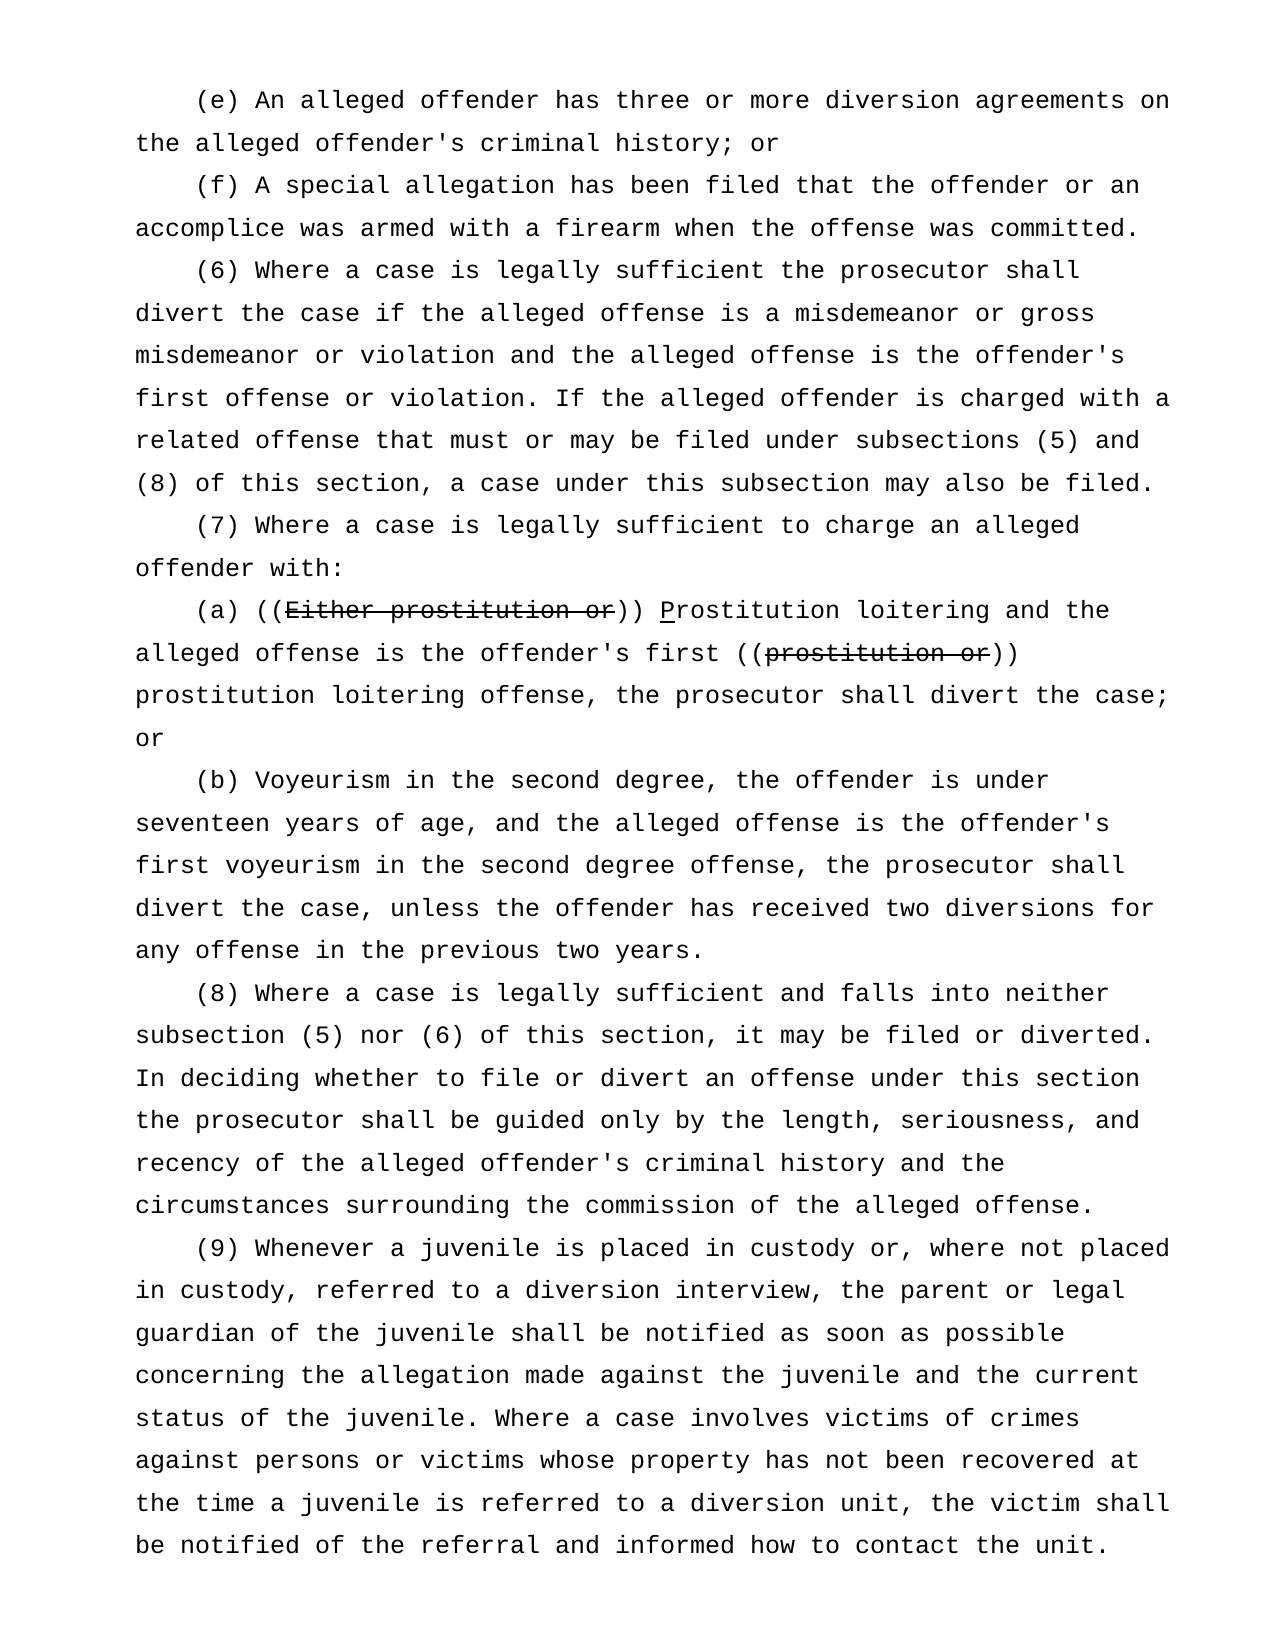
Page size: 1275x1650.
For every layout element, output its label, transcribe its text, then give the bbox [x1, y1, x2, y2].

text (6) Where a case is legally sufficient the prosecutor shall divert the case if the alleged offense is a misdemeanor or gross misdemeanor or violation and the alleged offense is the offender's first offense or violation. If the alleged offender is charged with a related offense that must or may be filed under subsections (5) and (8) of this section, a case under this subsection may also be filed. [135, 245, 1170, 500]
text (9) Whenever a juvenile is placed in custody or, where not placed in custody, referred to a diversion interview, the parent or legal guardian of the juvenile shall be notified as soon as possible concerning the allegation made against the juvenile and the current status of the juvenile. Where a case involves victims of crimes against persons or victims whose property has not been recovered at the time a juvenile is referred to a diversion unit, the victim shall be notified of the referral and informed how to contact the unit. [135, 1222, 1170, 1562]
text (b) Voyeurism in the second degree, the offender is under seventeen years of age, and the alleged offense is the offender's first voyeurism in the second degree offense, the prosecutor shall divert the case, unless the offender has received two diversions for any offense in the previous two years. [135, 755, 1170, 967]
text (f) A special allegation has been filed that the offender or an accomplice was armed with a firearm when the offense was committed. [135, 160, 1170, 245]
text (a) ((Either prostitution or)) Prostitution loitering and the alleged offense is the offender's first ((prostitution or)) prostitution loitering offense, the prosecutor shall divert the case; or [135, 585, 1170, 755]
text (7) Where a case is legally sufficient to charge an alleged offender with: [135, 500, 1170, 585]
text (8) Where a case is legally sufficient and falls into neither subsection (5) nor (6) of this section, it may be filed or diverted. In deciding whether to file or divert an offense under this section the prosecutor shall be guided only by the length, seriousness, and recency of the alleged offender's criminal history and the circumstances surrounding the commission of the alleged offense. [135, 967, 1170, 1222]
text (e) An alleged offender has three or more diversion agreements on the alleged offender's criminal history; or [135, 75, 1170, 160]
